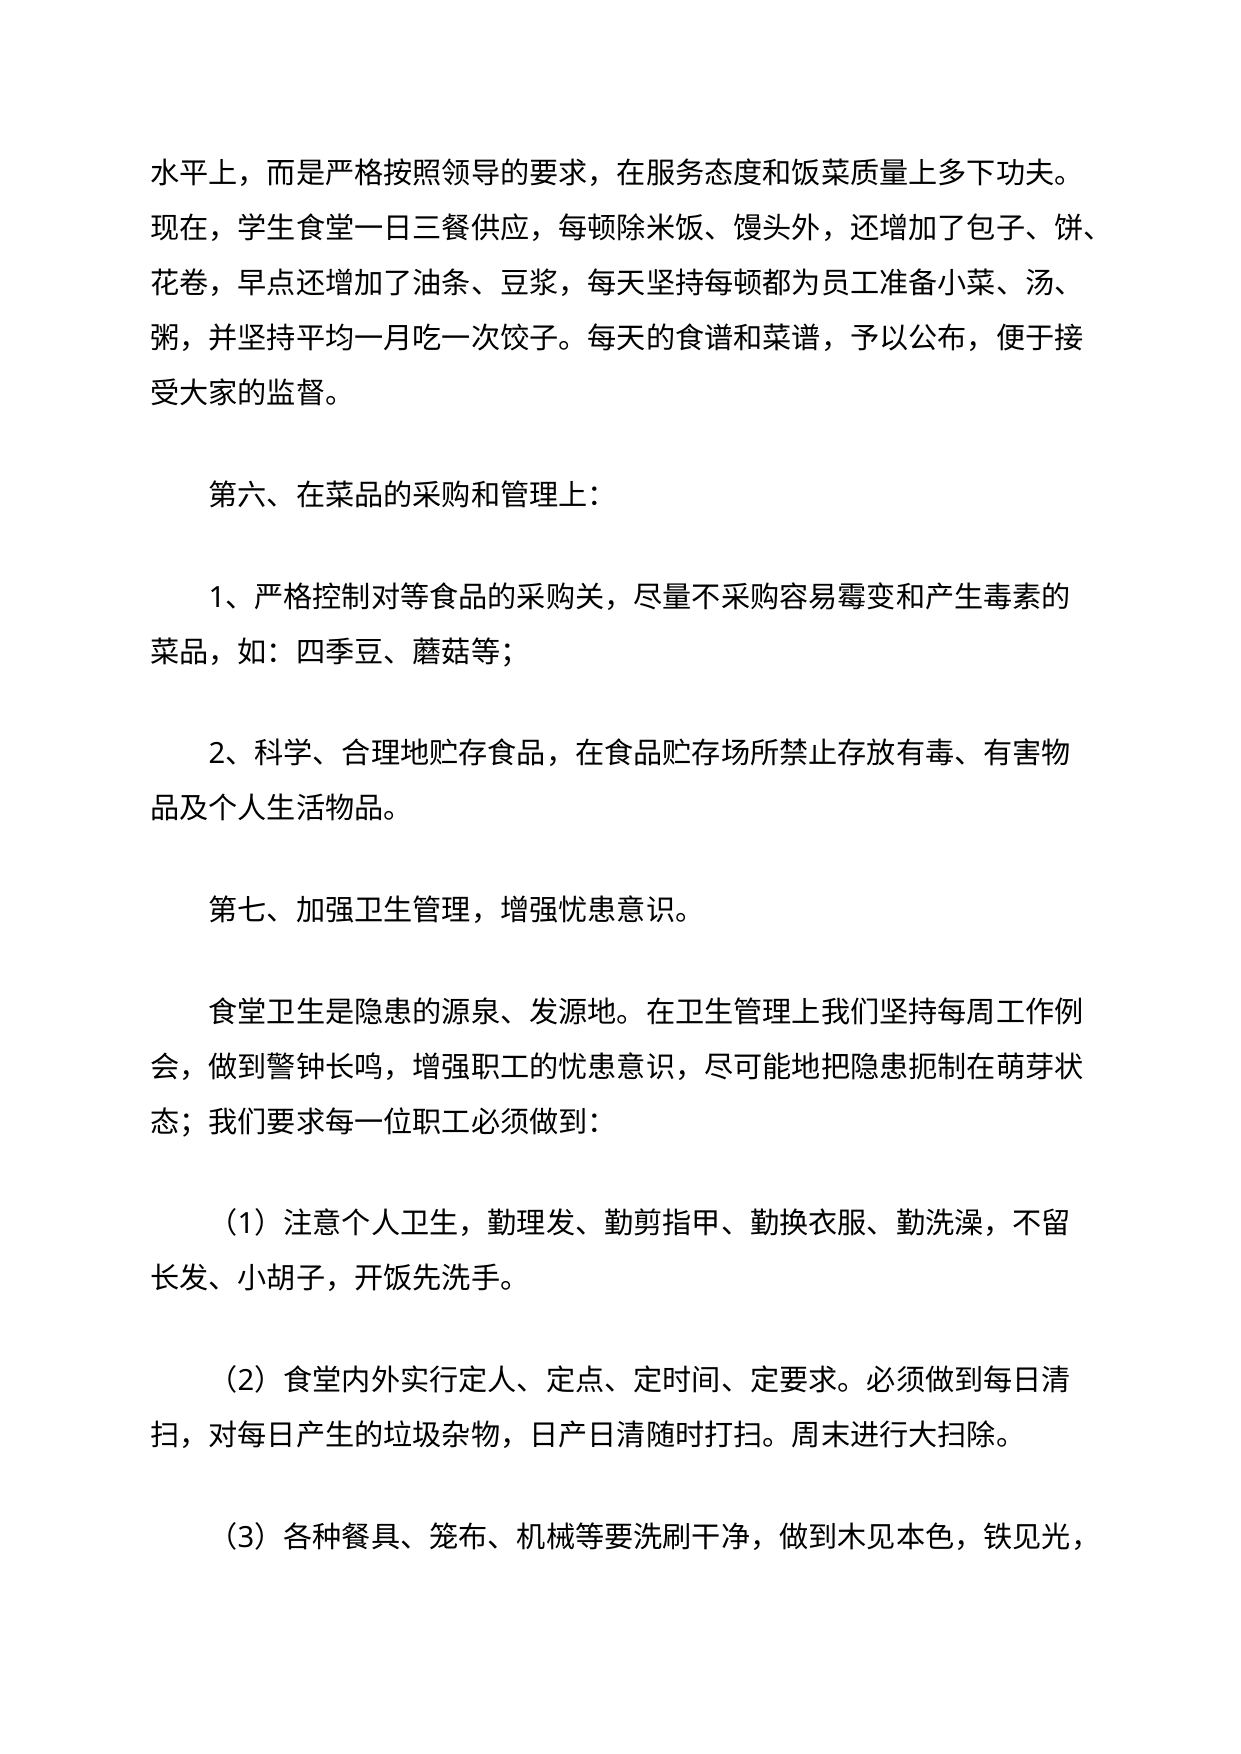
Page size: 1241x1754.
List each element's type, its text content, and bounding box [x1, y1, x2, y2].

text （1）注意个人卫生，勤理发、勤剪指甲、勤换衣服、勤洗澡，不留长发、小胡子，开饭先洗手。 [150, 1200, 1090, 1297]
text 第六、在菜品的采购和管理上： [150, 471, 1090, 514]
text 食堂卫生是隐患的源泉、发源地。在卫生管理上我们坚持每周工作例会，做到警钟长鸣，增强职工的忧患意识，尽可能地把隐患扼制在萌芽状态；我们要求每一位职工必须做到： [150, 988, 1090, 1141]
text 2、科学、合理地贮存食品，在食品贮存场所禁止存放有毒、有害物品及个人生活物品。 [150, 730, 1090, 827]
text 第七、加强卫生管理，增强忧患意识。 [150, 887, 1090, 929]
text 1、严格控制对等食品的采购关，尽量不采购容易霉变和产生毒素的菜品，如：四季豆、蘑菇等； [150, 573, 1090, 670]
text （2）食堂内外实行定人、定点、定时间、定要求。必须做到每日清扫，对每日产生的垃圾杂物，日产日清随时打扫。周末进行大扫除。 [150, 1357, 1090, 1454]
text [150, 1513, 1090, 1556]
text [150, 150, 1090, 412]
